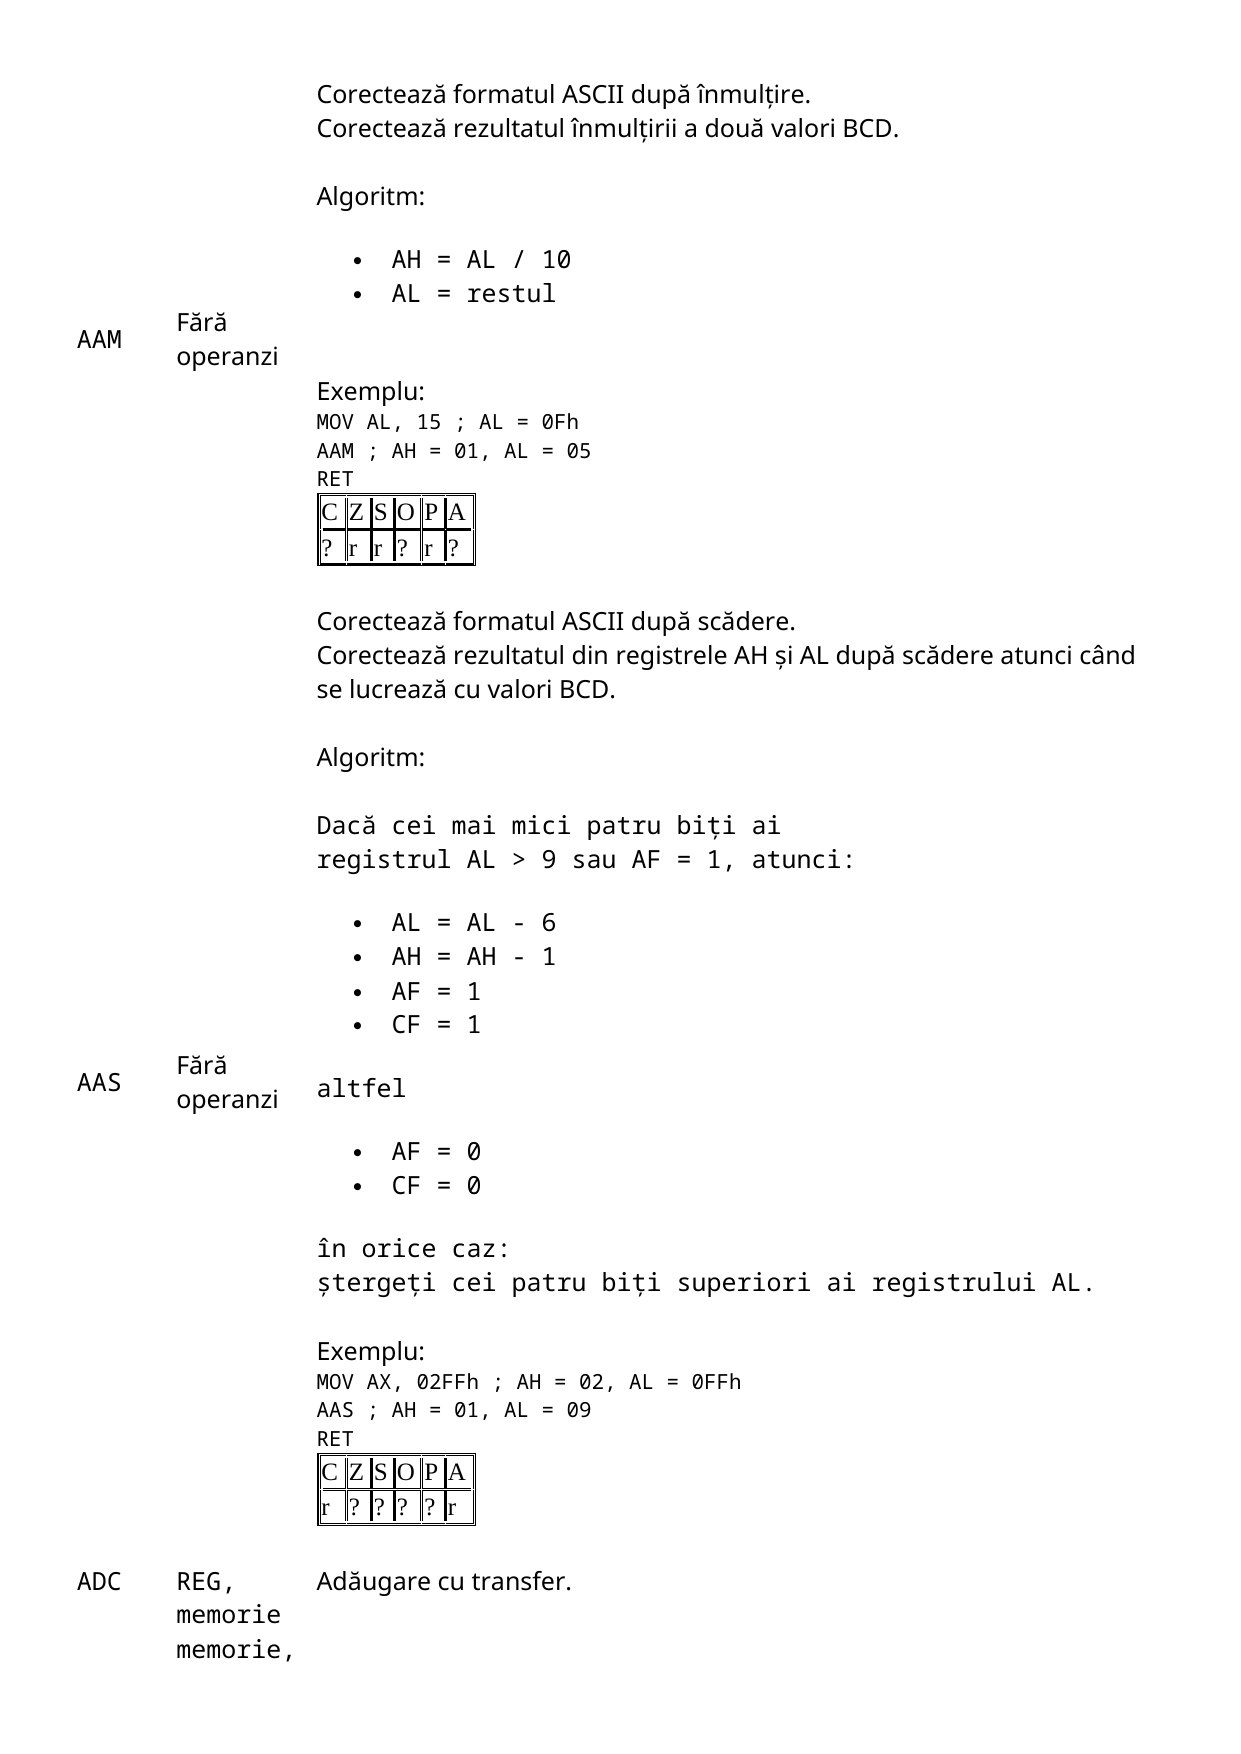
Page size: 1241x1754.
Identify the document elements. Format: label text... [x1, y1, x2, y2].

table_cell ADC [75, 1562, 174, 1667]
table_cell Corectează formatul ASCII după scădere. Corectează rezultatul din registrele AH și AL după scădere atunci când se lucrează cu valori BCD. Algoritm: Dacă cei mai mici patru biți ai registrul AL > 9 sau AF = 1, atunci: AL = AL - 6 AH = AH - 1 AF = 1 CF = 1 altfel AF = 0 CF = 0 în orice caz: ștergeți cei patru biți superiori ai registrului AL. Exemplu: MOV AX, 02FFh ; AH = 02, AL = 0FFh AAS ; AH = 01, AL = 09 RET [315, 602, 1165, 1562]
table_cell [315, 1562, 1165, 1667]
table_cell AAM [75, 75, 174, 602]
table_cell Fără operanzi [175, 75, 315, 602]
table_cell Corectează formatul ASCII după înmulțire. Corectează rezultatul înmulțirii a două valori BCD. Algoritm: AH = AL / 10 AL = restul Exemplu: MOV AL, 15 ; AL = 0Fh AAM ; AH = 01, AL = 05 RET [315, 75, 1165, 602]
table_cell Fără operanzi [175, 602, 315, 1562]
table_cell AAS [75, 602, 174, 1562]
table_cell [175, 1562, 315, 1667]
